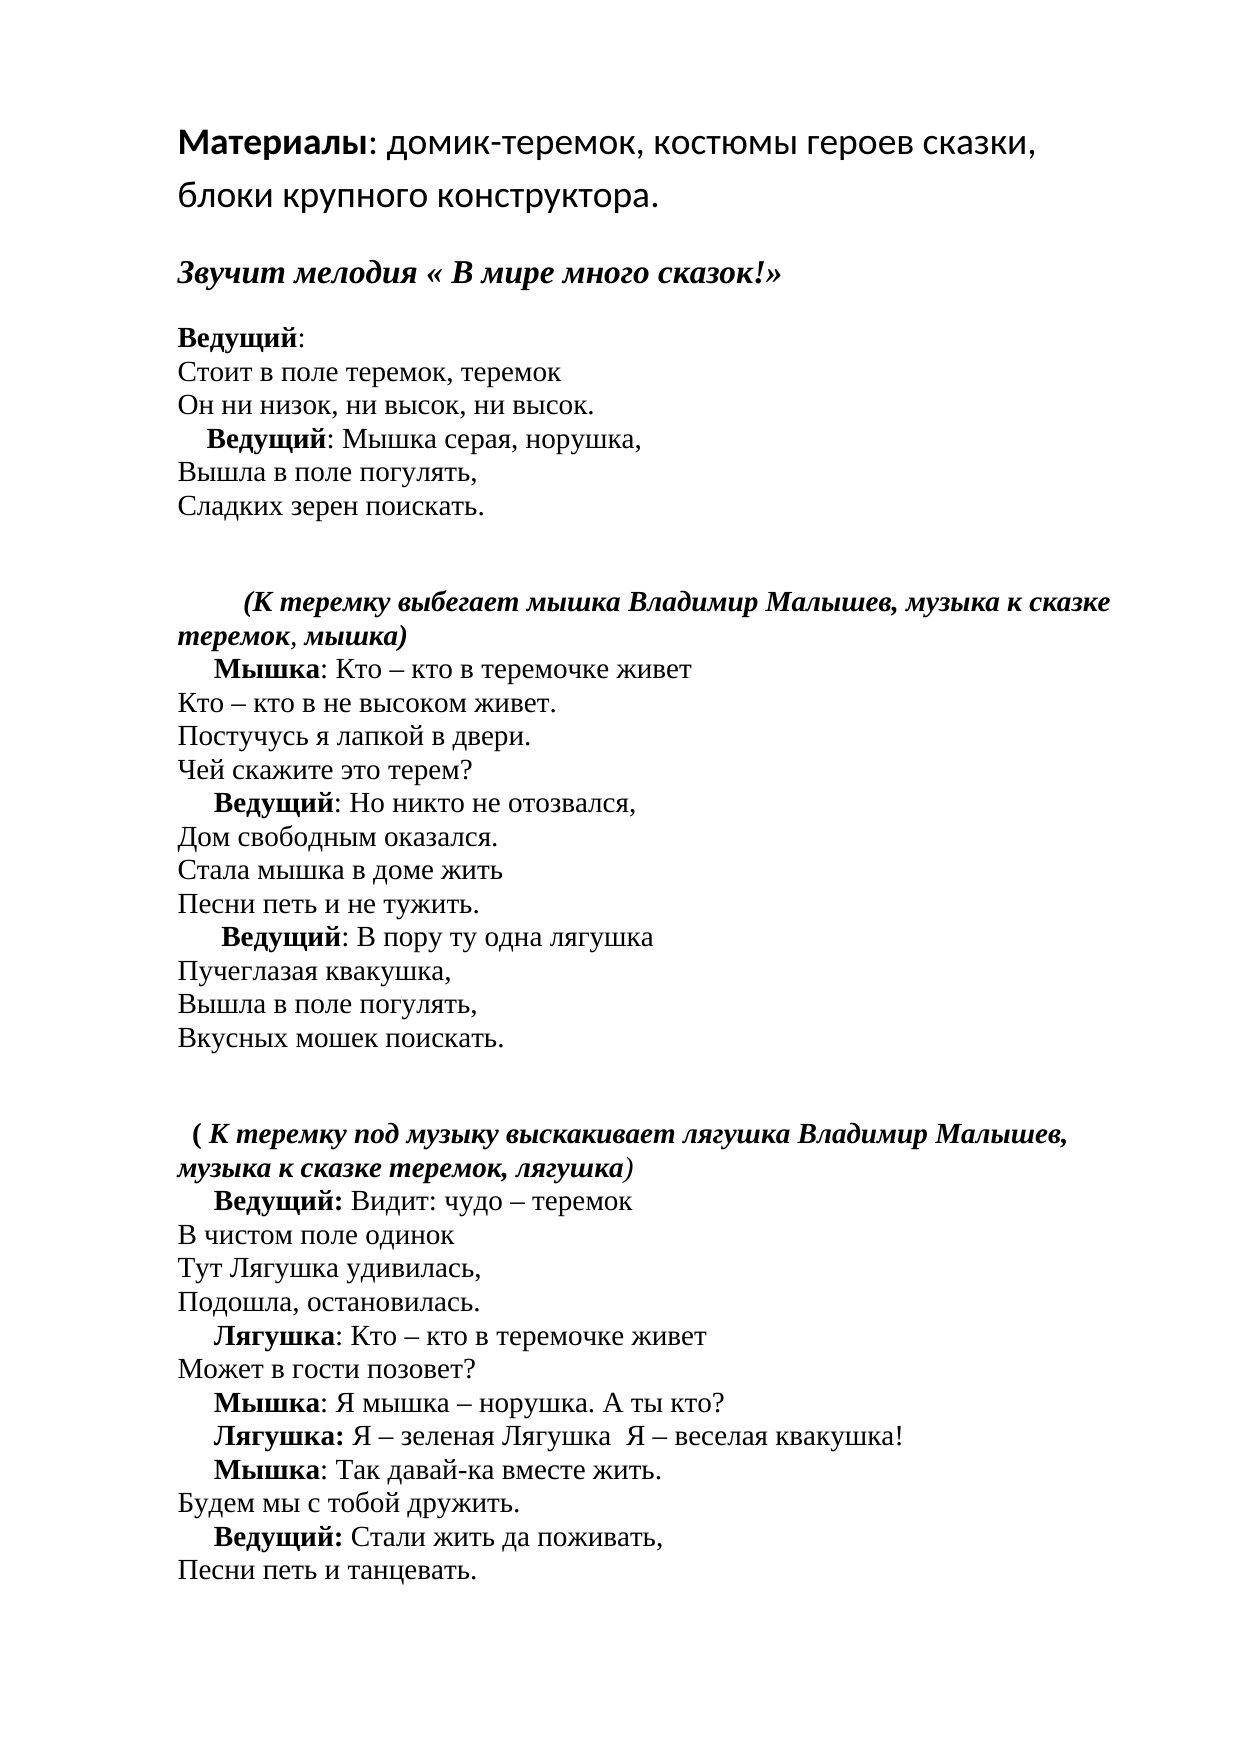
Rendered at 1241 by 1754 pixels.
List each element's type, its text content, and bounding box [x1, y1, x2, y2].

text Ведущий: Стоит в поле теремок, теремок Он ни низок, ни высок, ни высок. Ведущий: Мышка серая, норушка, Вышла в поле погулять, Сладких зерен поискать. [177, 320, 1152, 521]
text (К теремку выбегает мышка Владимир Малышев, музыка к сказке теремок, мышка) Мышка: Кто – кто в теремочке живет Кто – кто в не высоком живет. Постучусь я лапкой в двери. Чей скажите это терем? Ведущий: Но никто не отозвался, Дом свободным оказался. Стала мышка в доме жить Песни петь и не тужить. Ведущий: В пору ту одна лягушка Пучеглазая квакушка, Вышла в поле погулять, Вкусных мошек поискать. [177, 551, 1152, 1054]
text Материалы: домик-теремок, костюмы героев сказки, блоки крупного конструктора. [177, 118, 1122, 217]
text Звучит мелодия « В мире много сказок!» [177, 253, 1152, 291]
text ( К теремку под музыку выскакивает лягушка Владимир Малышев, музыка к сказке теремок, лягушка) Ведущий: Видит: чудо – теремок В чистом поле одинок Тут Лягушка удивилась, Подошла, остановилась. Лягушка: Кто – кто в теремочке живет Может в гости позовет? Мышка: Я мышка – норушка. А ты кто? Лягушка: Я – зеленая Лягушка Я – веселая квакушка! Мышка: Так давай-ка вместе жить. Будем мы с тобой дружить. Ведущий: Стали жить да поживать, Песни петь и танцевать. [177, 1083, 1152, 1586]
